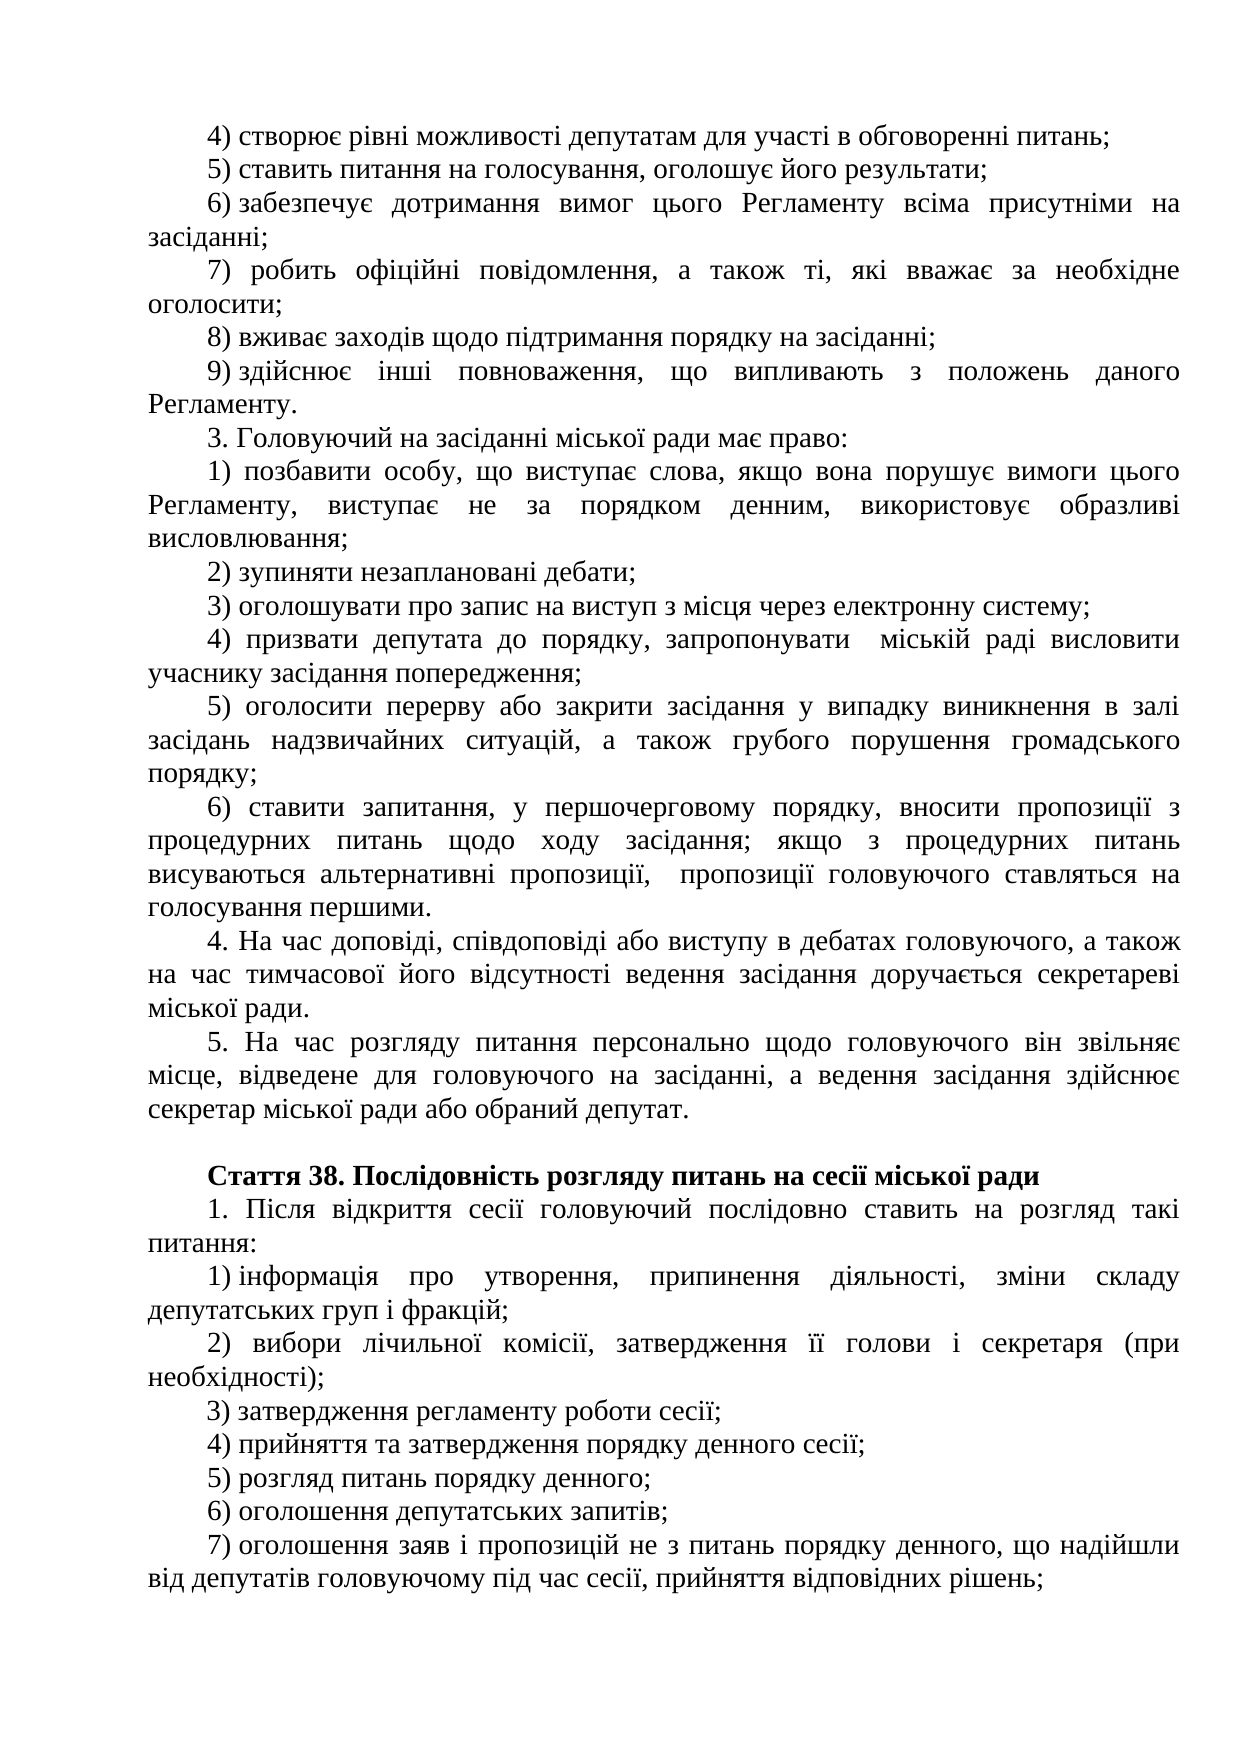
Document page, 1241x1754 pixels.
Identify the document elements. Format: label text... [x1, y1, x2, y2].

text 4. На час доповіді, співдоповіді або виступу в дебатах головуючого, а також на час тимчасової його відсутності ведення засідання доручається секретареві міської ради. [148, 923, 1181, 1024]
text 4) призвати депутата до порядку, запропонувати міській раді висловити учаснику засідання попередження; [148, 621, 1181, 688]
text 3) затвердження регламенту роботи сесії; [148, 1393, 1181, 1426]
text 8) вживає заходів щодо підтримання порядку на засіданні; [148, 319, 1181, 353]
text 2) вибори лічильної комісії, затвердження її голови і секретаря (при необхідності); [148, 1326, 1181, 1393]
text 6) забезпечує дотримання вимог цього Регламенту всіма присутніми на засіданні; [148, 185, 1181, 252]
text 5) розгляд питань порядку денного; [148, 1460, 1181, 1493]
text 1) позбавити особу, що виступає слова, якщо вона порушує вимоги цього Регламенту, виступає не за порядком денним, використовує образливі висловлювання; [148, 453, 1181, 554]
text 2) зупиняти незаплановані дебати; [148, 554, 1181, 588]
text 1. Після відкриття сесії головуючий послідовно ставить на розгляд такі питання: [148, 1191, 1181, 1258]
text 4) прийняття та затвердження порядку денного сесії; [148, 1426, 1181, 1460]
text 3. Головуючий на засіданні міської ради має право: [148, 420, 1181, 453]
text 6) оголошення депутатських запитів; [148, 1493, 1181, 1527]
text 4) створює рівні можливості депутатам для участі в обговоренні питань; [148, 118, 1181, 152]
text 3) оголошувати про запис на виступ з місця через електронну систему; [148, 588, 1181, 621]
text 9) здійснює інші повноваження, що випливають з положень даного Регламенту. [148, 353, 1181, 420]
text Стаття 38. Послідовність розгляду питань на сесії міської ради [148, 1158, 1181, 1191]
text 5) ставить питання на голосування, оголошує його результати; [148, 152, 1181, 185]
text 7) робить офіційні повідомлення, а також ті, які вважає за необхідне оголосити; [148, 252, 1181, 319]
text 1) інформація про утворення, припинення діяльності, зміни складу депутатських груп і фракцій; [148, 1258, 1181, 1326]
text 6) ставити запитання, у першочерговому порядку, вносити пропозиції з процедурних питань щодо ходу засідання; якщо з процедурних питань висуваються альтернативні пропозиції, пропозиції головуючого ставляться на голосування першими. [148, 789, 1181, 923]
text 5. На час розгляду питання персонально щодо головуючого він звільняє місце, відведене для головуючого на засіданні, а ведення засідання здійснює секретар міської ради або обраний депутат. [148, 1024, 1181, 1124]
text 7) оголошення заяв і пропозицій не з питань порядку денного, що надійшли від депутатів головуючому під час сесії, прийняття відповідних рішень; [148, 1527, 1181, 1594]
text 5) оголосити перерву або закрити засідання у випадку виникнення в залі засідань надзвичайних ситуацій, а також грубого порушення громадського порядку; [148, 688, 1181, 789]
